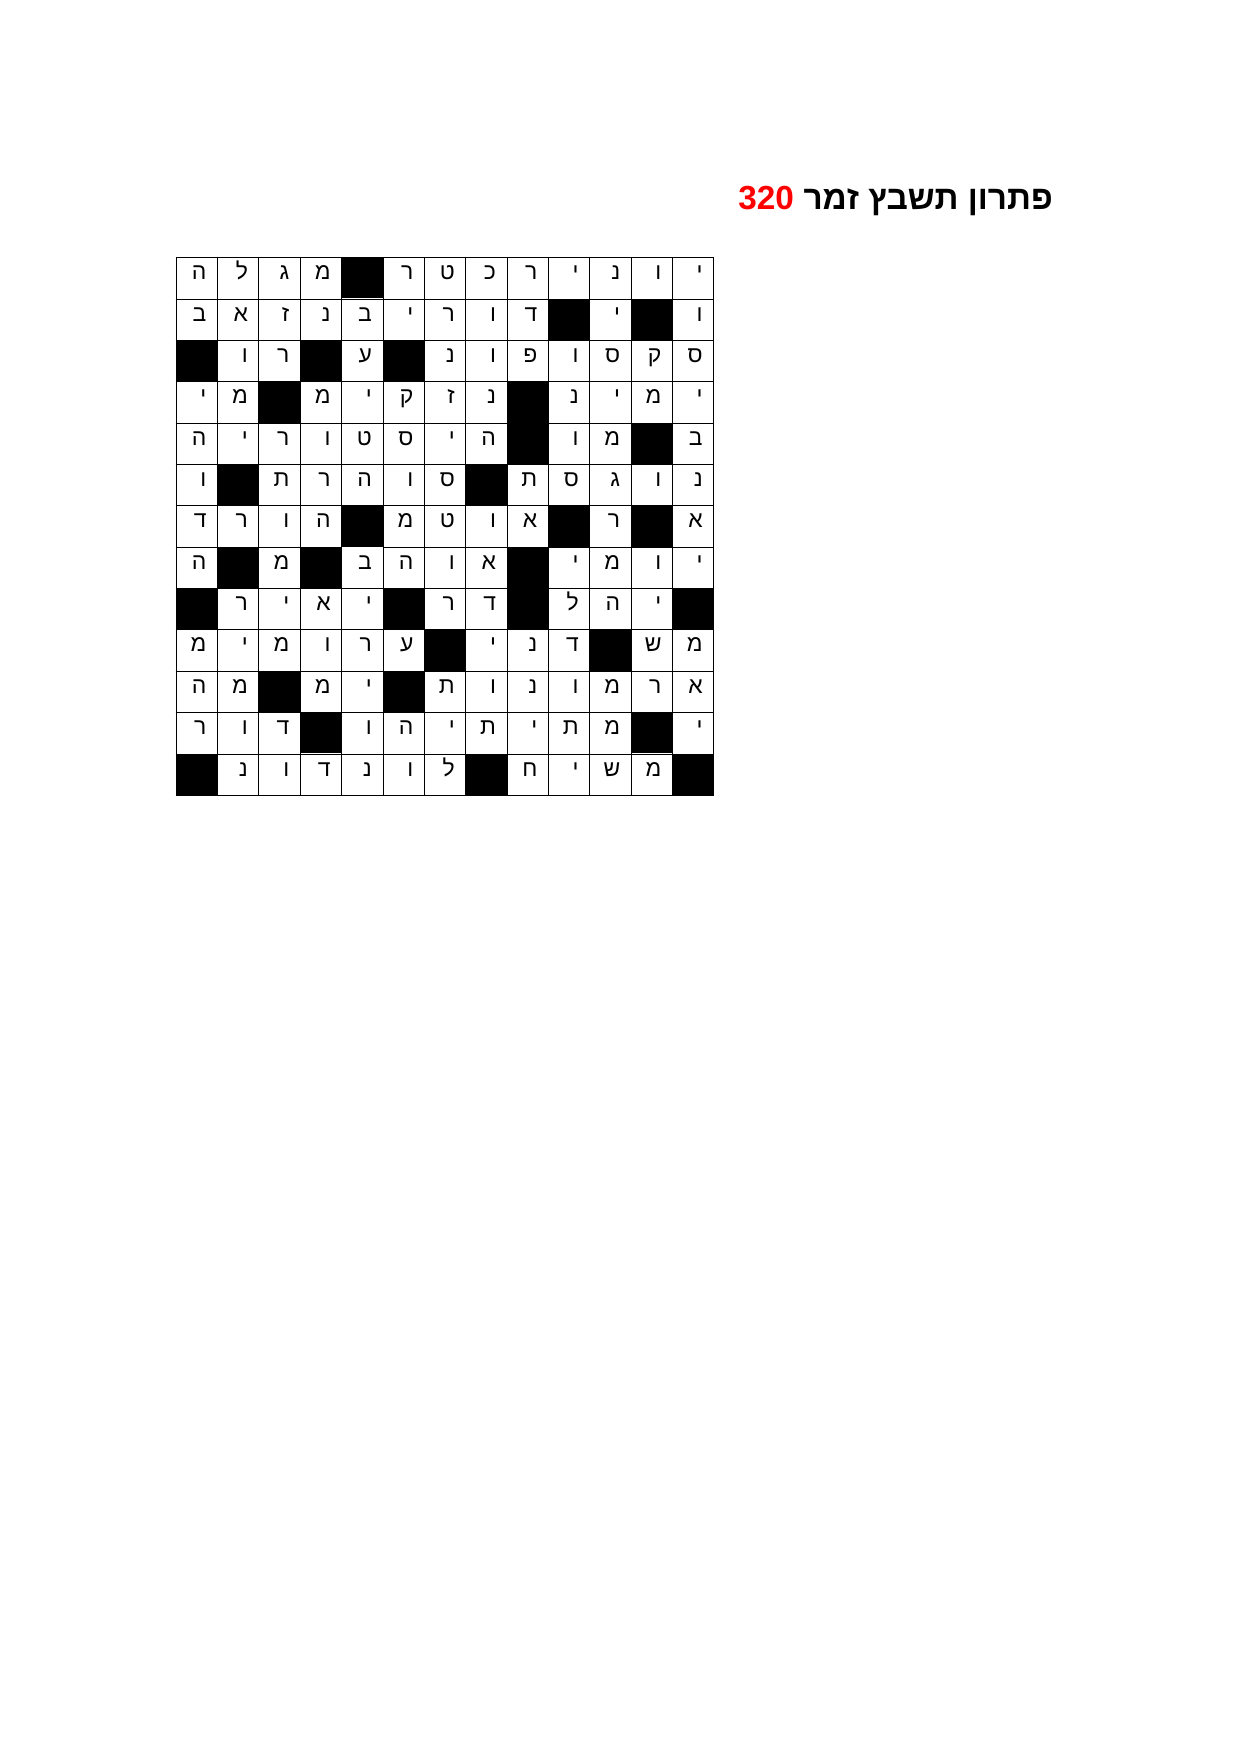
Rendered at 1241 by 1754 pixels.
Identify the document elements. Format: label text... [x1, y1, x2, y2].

table_cell נ [673, 465, 713, 505]
table_cell א [508, 506, 548, 547]
table_cell ס [673, 341, 713, 381]
table_header ל [218, 258, 258, 298]
table_cell נ [301, 300, 341, 340]
table_cell ר [425, 589, 465, 629]
table_cell ו [384, 755, 424, 795]
table_cell פ [508, 341, 548, 381]
table_cell י [259, 589, 300, 629]
table_cell ד [259, 713, 300, 753]
table_cell נ [218, 755, 258, 795]
table_cell ו [466, 300, 507, 340]
table_cell ד [177, 506, 217, 547]
table_cell ו [549, 672, 589, 712]
text פתרון תשבץ זמר 320 [187, 178, 1053, 216]
table_cell ש [632, 630, 672, 671]
table_cell ו [466, 341, 507, 381]
table_cell ר [342, 630, 383, 671]
table_cell מ [384, 506, 424, 547]
table_cell נ [425, 341, 465, 381]
table_cell ו [425, 548, 465, 588]
table_cell [466, 465, 507, 505]
table_cell י [673, 713, 713, 753]
table_cell ת [466, 713, 507, 753]
table_cell ו [466, 672, 507, 712]
table_header ר [508, 258, 548, 298]
table_cell ה [177, 548, 217, 588]
table_cell מ [632, 755, 672, 795]
table_cell ת [259, 465, 300, 505]
table_cell [177, 755, 217, 795]
table_cell ה [384, 713, 424, 753]
table_cell ו [384, 465, 424, 505]
table_cell ס [590, 341, 631, 381]
table_cell נ [508, 672, 548, 712]
table_cell נ [549, 382, 589, 423]
table_cell ה [384, 548, 424, 588]
table_cell ר [632, 672, 672, 712]
table_cell [218, 548, 258, 588]
table_cell מ [177, 630, 217, 671]
table_cell י [549, 548, 589, 588]
table_cell ז [259, 300, 300, 340]
table_cell מ [590, 713, 631, 753]
table_cell ו [342, 713, 383, 753]
table_cell ז [425, 382, 465, 423]
table_cell י [425, 424, 465, 464]
table_cell א [218, 300, 258, 340]
table_cell ק [632, 341, 672, 381]
table_cell [177, 341, 217, 381]
table_cell ו [301, 630, 341, 671]
table_cell מ [673, 630, 713, 671]
table_cell י [218, 630, 258, 671]
table_cell ו [218, 341, 258, 381]
table_cell [508, 424, 548, 464]
table_cell י [590, 300, 631, 340]
table_cell י [632, 589, 672, 629]
table_cell [508, 589, 548, 629]
table_cell ר [218, 589, 258, 629]
table_cell ו [549, 424, 589, 464]
table_cell י [384, 300, 424, 340]
table_cell ו [632, 548, 672, 588]
table_cell ה [177, 672, 217, 712]
table_cell [384, 341, 424, 381]
table_cell י [218, 424, 258, 464]
table_cell [259, 672, 300, 712]
table_cell מ [301, 382, 341, 423]
table_cell ע [384, 630, 424, 671]
table_cell ס [425, 465, 465, 505]
table_cell ח [508, 755, 548, 795]
table_cell ט [342, 424, 383, 464]
table_cell ת [549, 713, 589, 753]
table_cell ו [259, 506, 300, 547]
table_cell ט [425, 506, 465, 547]
table_cell ו [301, 424, 341, 464]
table_cell ק [384, 382, 424, 423]
table_header ה [177, 258, 217, 298]
table_cell ב [177, 300, 217, 340]
table_cell [549, 300, 589, 340]
table_cell [425, 630, 465, 671]
table_header ג [259, 258, 300, 298]
table_cell י [425, 713, 465, 753]
table_header מ [301, 258, 341, 298]
table_cell מ [218, 672, 258, 712]
table_cell [301, 341, 341, 381]
table_cell [632, 506, 672, 547]
table_cell א [673, 672, 713, 712]
table_cell נ [342, 755, 383, 795]
table_cell ו [218, 713, 258, 753]
table_cell [590, 630, 631, 671]
table_cell י [590, 382, 631, 423]
table_cell ל [425, 755, 465, 795]
table_cell ר [425, 300, 465, 340]
table_cell א [466, 548, 507, 588]
table_cell ד [549, 630, 589, 671]
table_cell ו [466, 506, 507, 547]
table_cell [384, 672, 424, 712]
table_cell [218, 465, 258, 505]
table_cell נ [466, 382, 507, 423]
table_cell ה [177, 424, 217, 464]
table_cell ש [590, 755, 631, 795]
table_cell ו [632, 465, 672, 505]
table_cell מ [590, 424, 631, 464]
table_header [342, 258, 383, 298]
table_cell ר [301, 465, 341, 505]
table_cell י [673, 548, 713, 588]
table_cell ה [590, 589, 631, 629]
table_cell ר [177, 713, 217, 753]
table_cell [632, 300, 672, 340]
table_cell ע [342, 341, 383, 381]
table_cell ה [466, 424, 507, 464]
table_cell י [508, 713, 548, 753]
table_cell ב [342, 300, 383, 340]
table_header י [673, 258, 713, 298]
table_cell י [177, 382, 217, 423]
table_cell ל [549, 589, 589, 629]
table_header כ [466, 258, 507, 298]
table_cell [508, 382, 548, 423]
table_cell מ [259, 630, 300, 671]
table_cell נ [508, 630, 548, 671]
table_cell ר [259, 424, 300, 464]
table_cell מ [632, 382, 672, 423]
table_cell [466, 755, 507, 795]
table_cell [632, 424, 672, 464]
table_cell י [342, 672, 383, 712]
table_cell ס [549, 465, 589, 505]
table_cell י [673, 382, 713, 423]
table_cell ת [425, 672, 465, 712]
table_cell י [549, 755, 589, 795]
table_cell ה [342, 465, 383, 505]
table_cell י [342, 589, 383, 629]
table_cell [673, 755, 713, 795]
table_cell ת [508, 465, 548, 505]
table_header ו [632, 258, 672, 298]
table_cell [177, 589, 217, 629]
table_cell ד [301, 755, 341, 795]
table_cell [301, 548, 341, 588]
table_cell ה [301, 506, 341, 547]
table_cell [549, 506, 589, 547]
table_cell ו [549, 341, 589, 381]
table_cell ג [590, 465, 631, 505]
table_cell ד [508, 300, 548, 340]
table_cell ר [590, 506, 631, 547]
table_cell [342, 506, 383, 547]
table_cell א [673, 506, 713, 547]
table_cell מ [301, 672, 341, 712]
table_cell ד [466, 589, 507, 629]
table_cell מ [259, 548, 300, 588]
table_header ר [384, 258, 424, 298]
table_cell ב [342, 547, 383, 588]
table_cell ר [218, 506, 258, 547]
table_cell ו [259, 755, 300, 795]
table_cell [301, 713, 341, 753]
table_header ט [425, 258, 465, 298]
table_header י [549, 258, 589, 298]
table_cell ב [673, 424, 713, 464]
table_header נ [590, 258, 631, 298]
table_cell [508, 548, 548, 588]
table_cell מ [218, 382, 258, 423]
table_cell א [301, 589, 341, 629]
table_cell ס [384, 424, 424, 464]
table_cell [632, 713, 672, 753]
table_cell [384, 589, 424, 629]
table_cell י [466, 630, 507, 671]
table_cell ו [177, 465, 217, 505]
table_cell י [342, 382, 383, 423]
table_cell מ [590, 672, 631, 712]
table_cell ר [259, 341, 300, 381]
table_cell [259, 382, 300, 423]
table_cell ו [673, 300, 713, 340]
table_cell מ [590, 548, 631, 588]
table_cell [673, 589, 713, 629]
